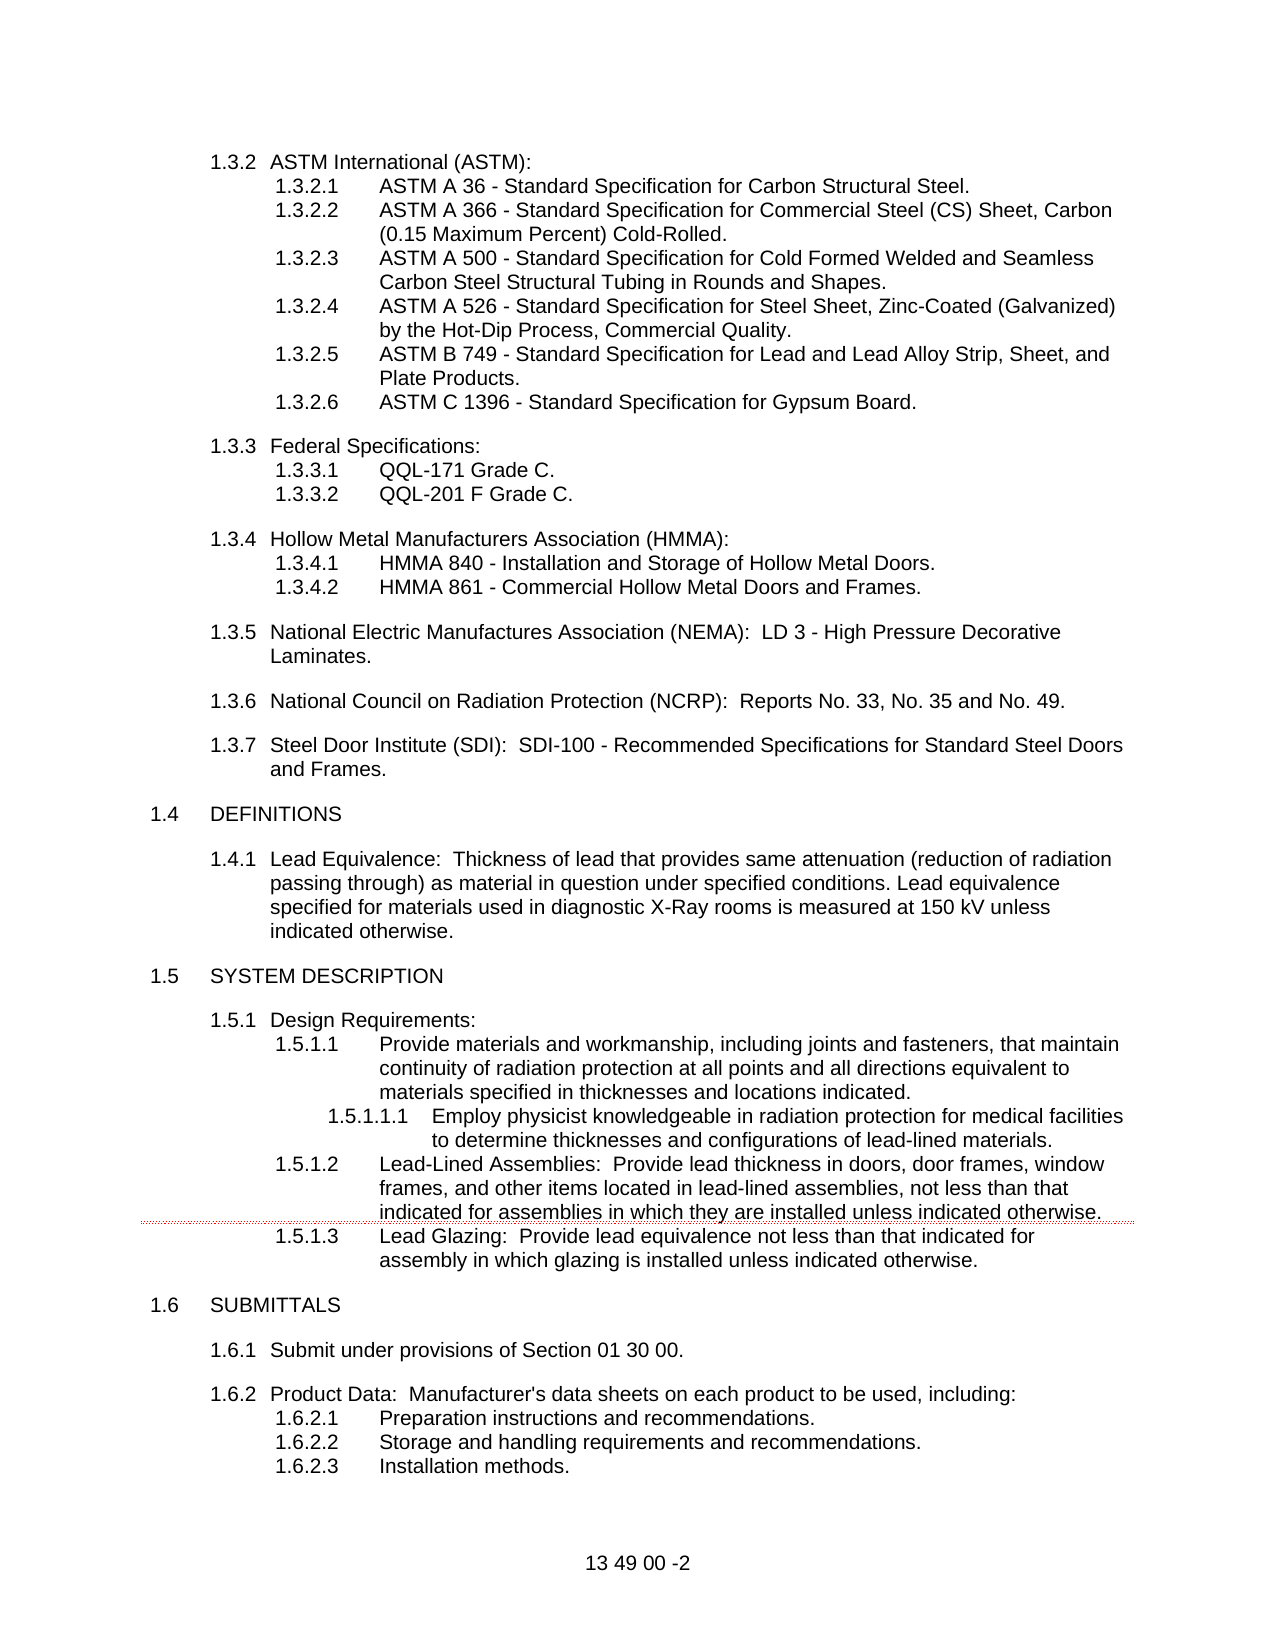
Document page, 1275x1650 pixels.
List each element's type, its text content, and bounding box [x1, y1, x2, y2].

list ASTM A 36 - Standard Specification for Carbon Structural Steel. [275, 174, 1125, 198]
list Lead Glazing: Provide lead equivalence not less than that indicated for assembly in which glazing is installed unless indicated otherwise. [275, 1224, 1125, 1272]
list ASTM B 749 - Standard Specification for Lead and Lead Alloy Strip, Sheet, and Plate Products. [275, 342, 1125, 389]
list Installation methods. [275, 1454, 1125, 1478]
list ASTM A 526 - Standard Specification for Steel Sheet, Zinc-Coated (Galvanized) by the Hot-Dip Process, Commercial Quality. [275, 294, 1125, 342]
list Design Requirements: [210, 1008, 1125, 1032]
list Federal Specifications: [210, 434, 1125, 458]
list Hollow Metal Manufacturers Association (HMMA): [210, 527, 1125, 551]
list Storage and handling requirements and recommendations. [275, 1430, 1125, 1454]
list SUBMITTALS [150, 1293, 1125, 1317]
list HMMA 840 - Installation and Storage of Hollow Metal Doors. [275, 551, 1125, 575]
list Lead-Lined Assemblies: Provide lead thickness in doors, door frames, window frames, and other items located in lead-lined assemblies, not less than that indicated for assemblies in which they are installed unless indicated otherwise. [275, 1152, 1125, 1224]
list ASTM International (ASTM): [210, 150, 1125, 174]
list Product Data: Manufacturer's data sheets on each product to be used, including: [210, 1382, 1125, 1406]
list HMMA 861 - Commercial Hollow Metal Doors and Frames. [275, 575, 1125, 599]
list DEFINITIONS [150, 802, 1125, 826]
list ASTM C 1396 - Standard Specification for Gypsum Board. [275, 389, 1125, 413]
list ASTM A 366 - Standard Specification for Commercial Steel (CS) Sheet, Carbon (0.15 Maximum Percent) Cold-Rolled. [275, 198, 1125, 246]
list National Electric Manufactures Association (NEMA): LD 3 - High Pressure Decorative Laminates. [210, 620, 1125, 668]
list Steel Door Institute (SDI): SDI-100 - Recommended Specifications for Standard Steel Doors and Frames. [210, 733, 1125, 781]
list Provide materials and workmanship, including joints and fasteners, that maintain continuity of radiation protection at all points and all directions equivalent to materials specified in thicknesses and locations indicated. [275, 1032, 1125, 1104]
list Preparation instructions and recommendations. [275, 1406, 1125, 1430]
list ASTM A 500 - Standard Specification for Cold Formed Welded and Seamless Carbon Steel Structural Tubing in Rounds and Shapes. [275, 246, 1125, 294]
list Lead Equivalence: Thickness of lead that provides same attenuation (reduction of radiation passing through) as material in question under specified conditions. Lead equivalence specified for materials used in diagnostic X-Ray rooms is measured at 150 kV unless indicated otherwise. [210, 847, 1125, 943]
list QQL-201 F Grade C. [275, 482, 1125, 506]
list SYSTEM DESCRIPTION [150, 963, 1125, 987]
list QQL-171 Grade C. [275, 458, 1125, 482]
list Submit under provisions of Section 01 30 00. [210, 1337, 1125, 1361]
list Employ physicist knowledgeable in radiation protection for medical facilities to determine thicknesses and configurations of lead-lined materials. [327, 1104, 1125, 1152]
list National Council on Radiation Protection (NCRP): Reports No. 33, No. 35 and No. 49. [210, 688, 1125, 712]
